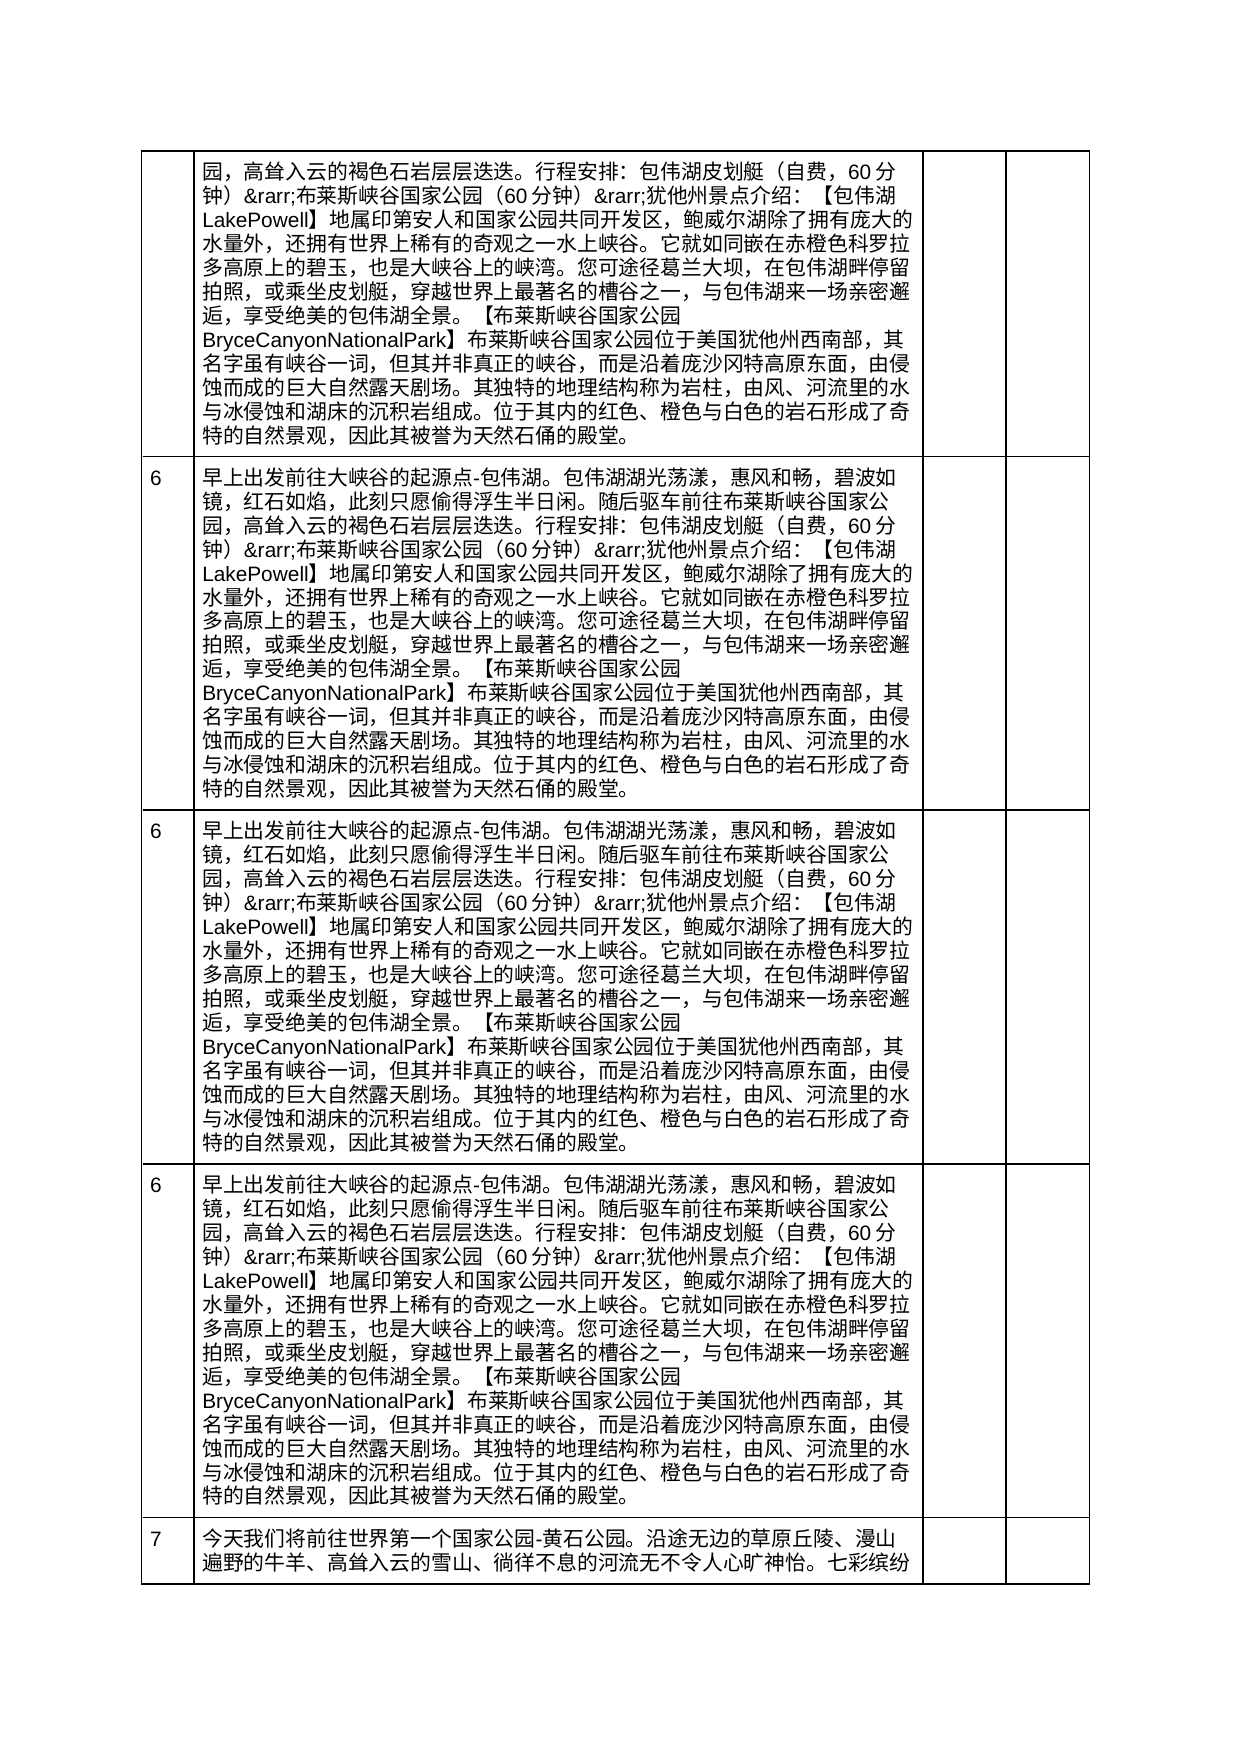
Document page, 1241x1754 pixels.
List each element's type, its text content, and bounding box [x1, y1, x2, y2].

table_cell [924, 811, 1005, 1163]
table_cell [1007, 152, 1089, 456]
table_cell [1007, 1165, 1089, 1517]
table_cell [1007, 457, 1089, 809]
table_cell [1007, 811, 1089, 1163]
table_cell 6 [142, 457, 193, 809]
table_cell [924, 1518, 1005, 1583]
table_cell 7 [142, 1518, 193, 1583]
table_cell 6 [142, 152, 193, 456]
table_cell 6 [142, 810, 193, 1163]
table_cell [924, 152, 1005, 456]
table_cell 6 [142, 1164, 193, 1517]
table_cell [195, 1518, 922, 1583]
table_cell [195, 152, 922, 456]
table_cell [924, 457, 1005, 809]
table_cell [1007, 1518, 1089, 1583]
table_cell [924, 1165, 1005, 1517]
